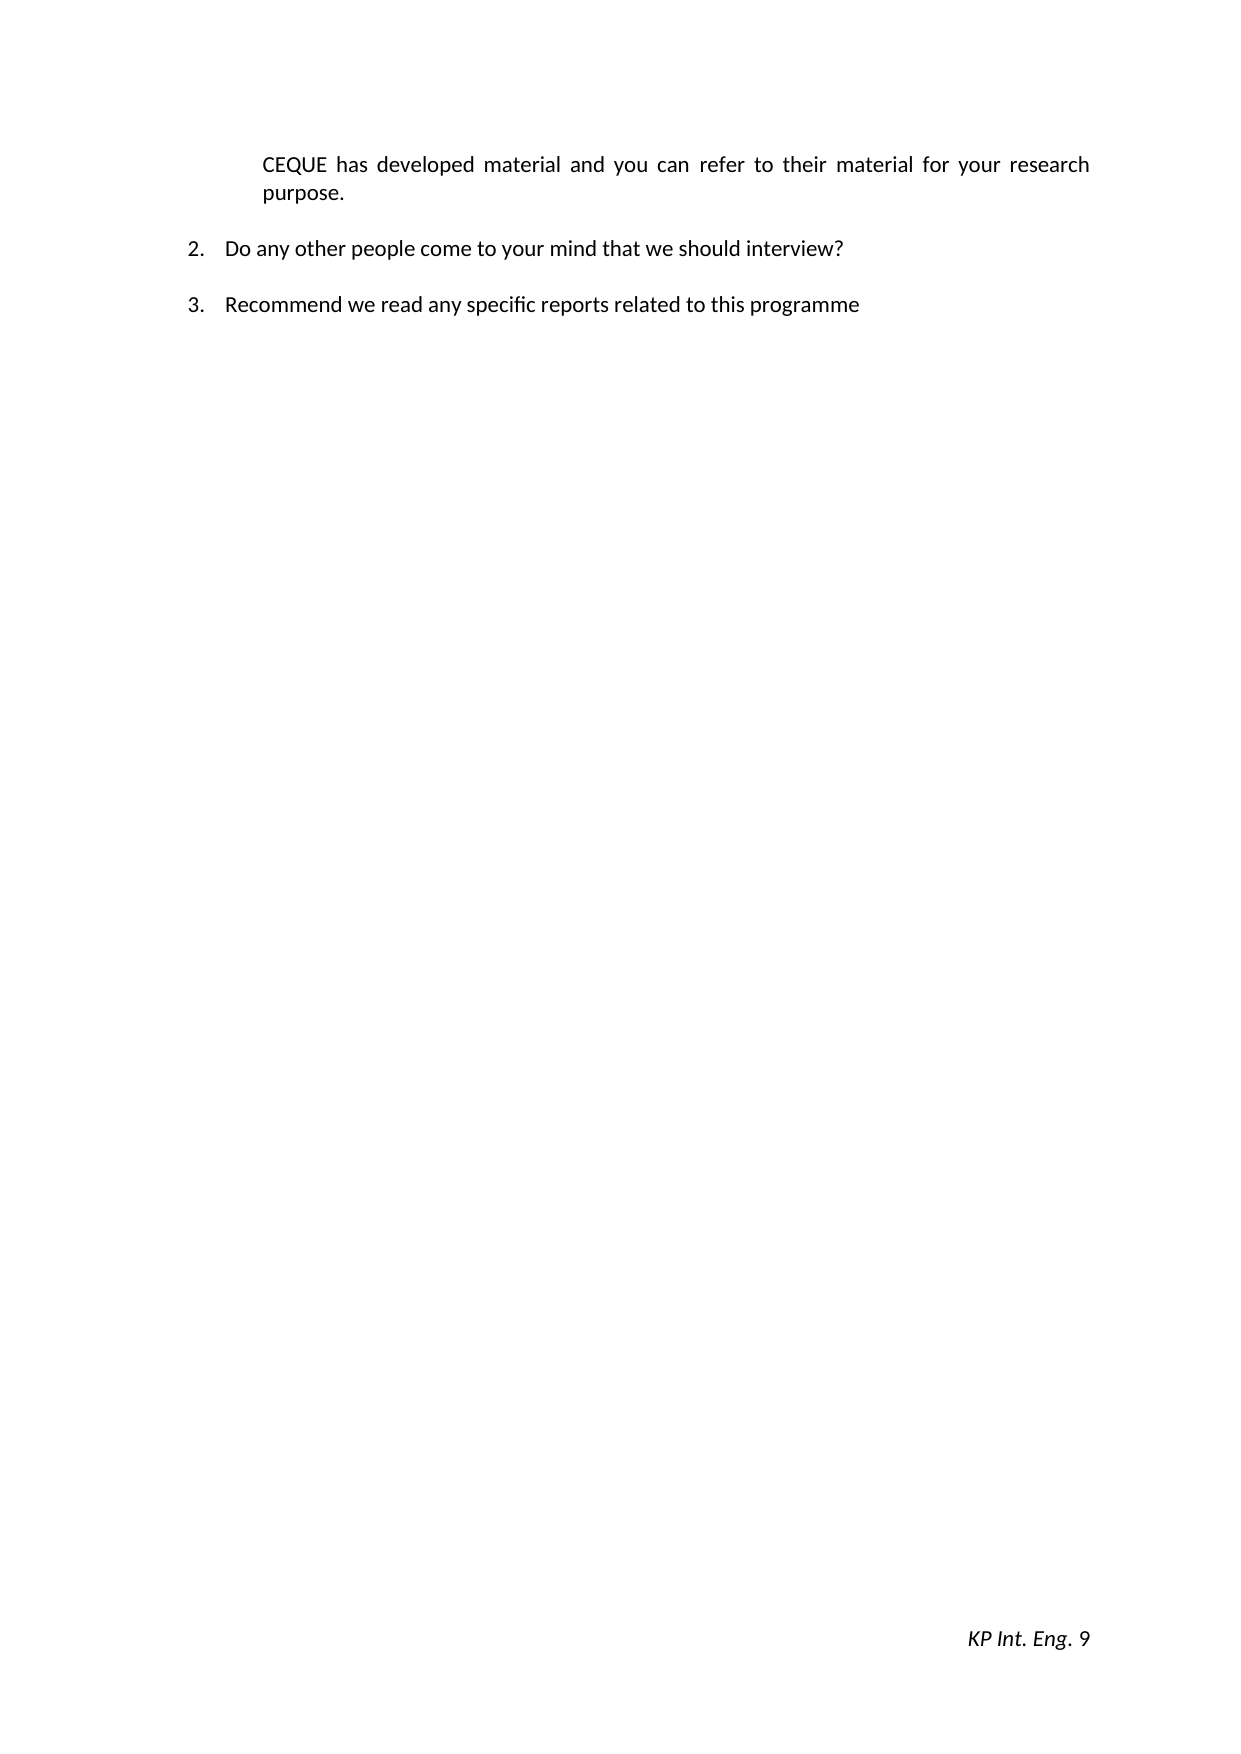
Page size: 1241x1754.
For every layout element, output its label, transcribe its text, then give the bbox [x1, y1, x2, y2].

list Do any other people come to your mind that we should interview? [187, 234, 1090, 262]
list Recommend we read any specific reports related to this programme [187, 290, 1090, 318]
text CEQUE has developed material and you can refer to their material for your research purpose. [262, 150, 1090, 206]
